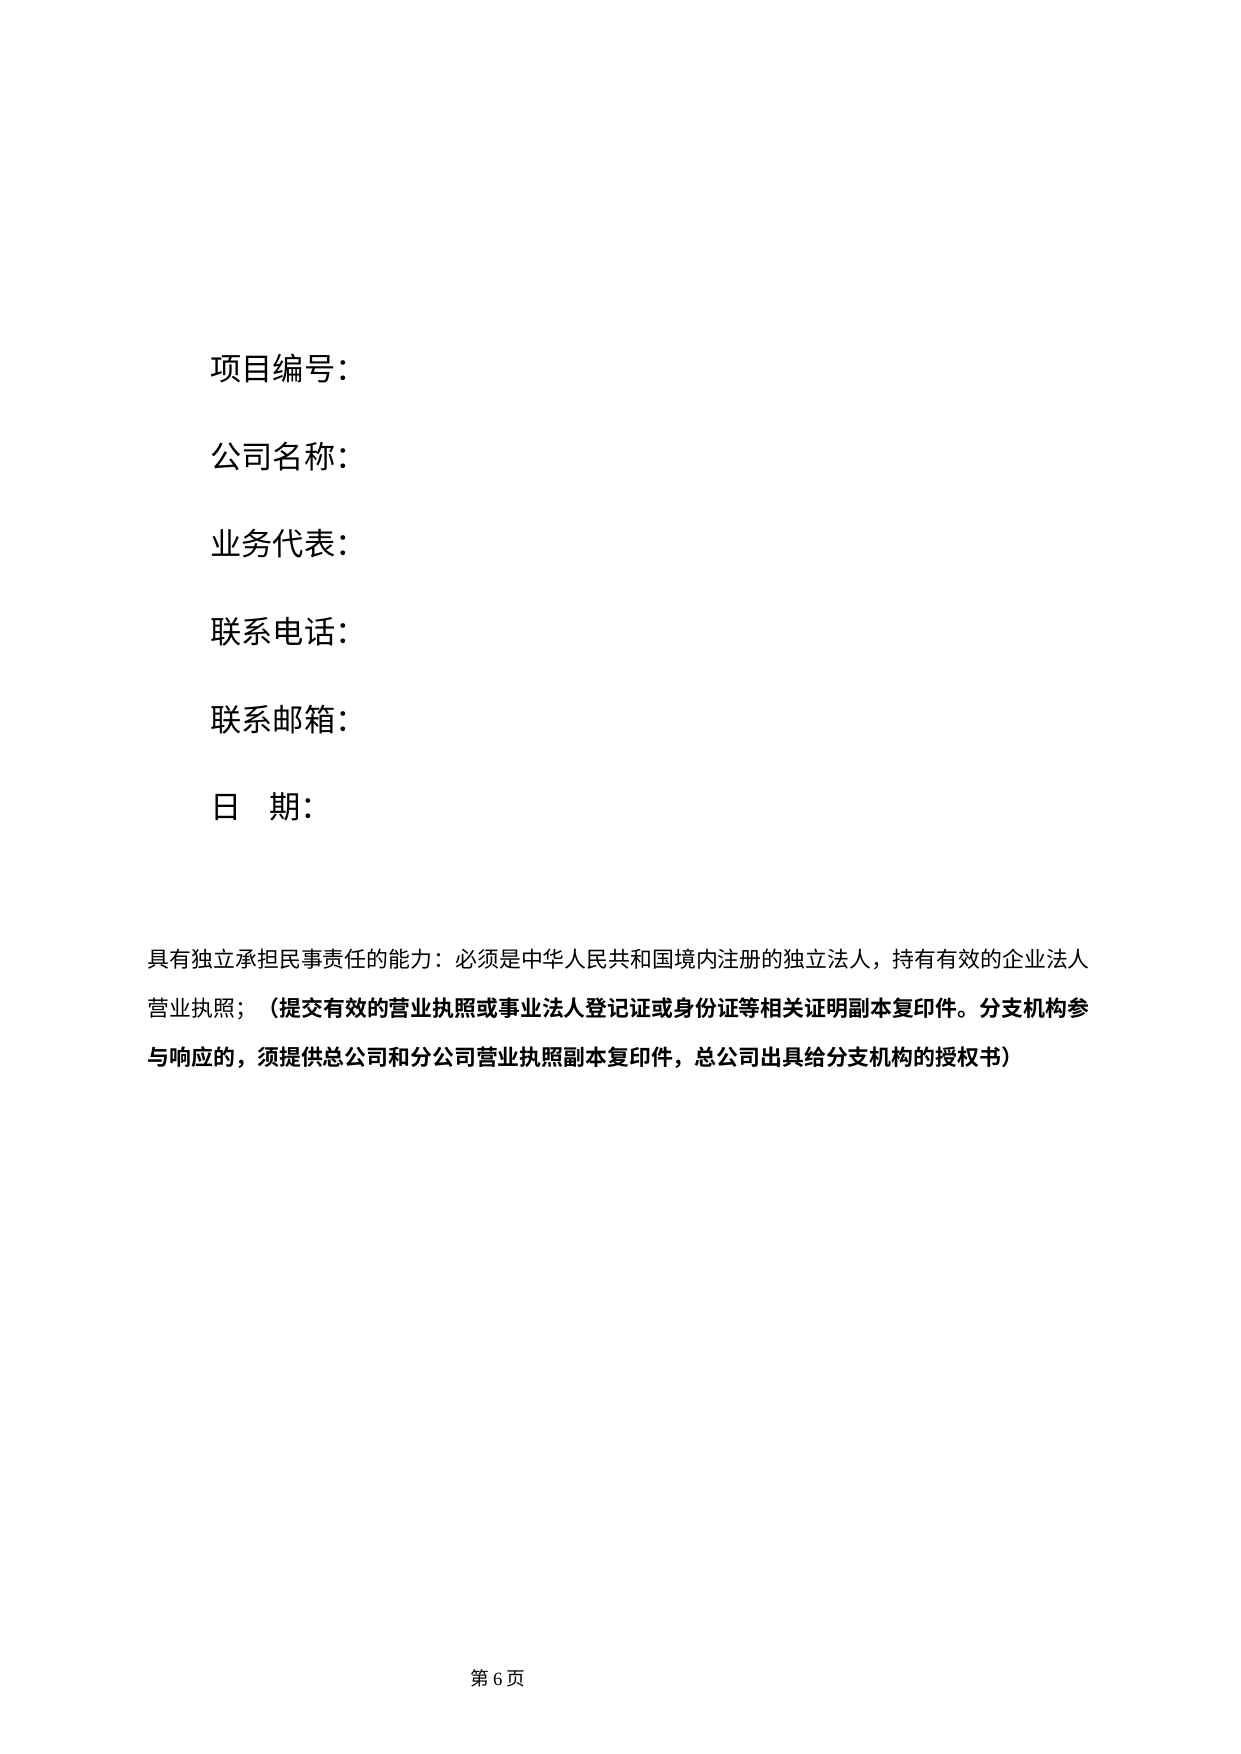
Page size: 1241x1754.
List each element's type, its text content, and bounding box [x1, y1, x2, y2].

text 联系邮箱： [148, 685, 1092, 750]
text 业务代表： [148, 510, 1092, 575]
list 具有独立承担民事责任的能力：必须是中华人民共和国境内注册的独立法人，持有有效的企业法人营业执照；（提交有效的营业执照或事业法人登记证或身份证等相关证明副本复印件。分支机构参与响应的，须提供总公司和分公司营业执照副本复印件，总公司出具给分支机构的授权书） [148, 942, 1092, 1072]
text 公司名称： [148, 422, 1092, 487]
text 联系电话： [148, 597, 1092, 662]
text 日 期： [148, 772, 1092, 837]
text 项目编号： [148, 334, 1092, 399]
